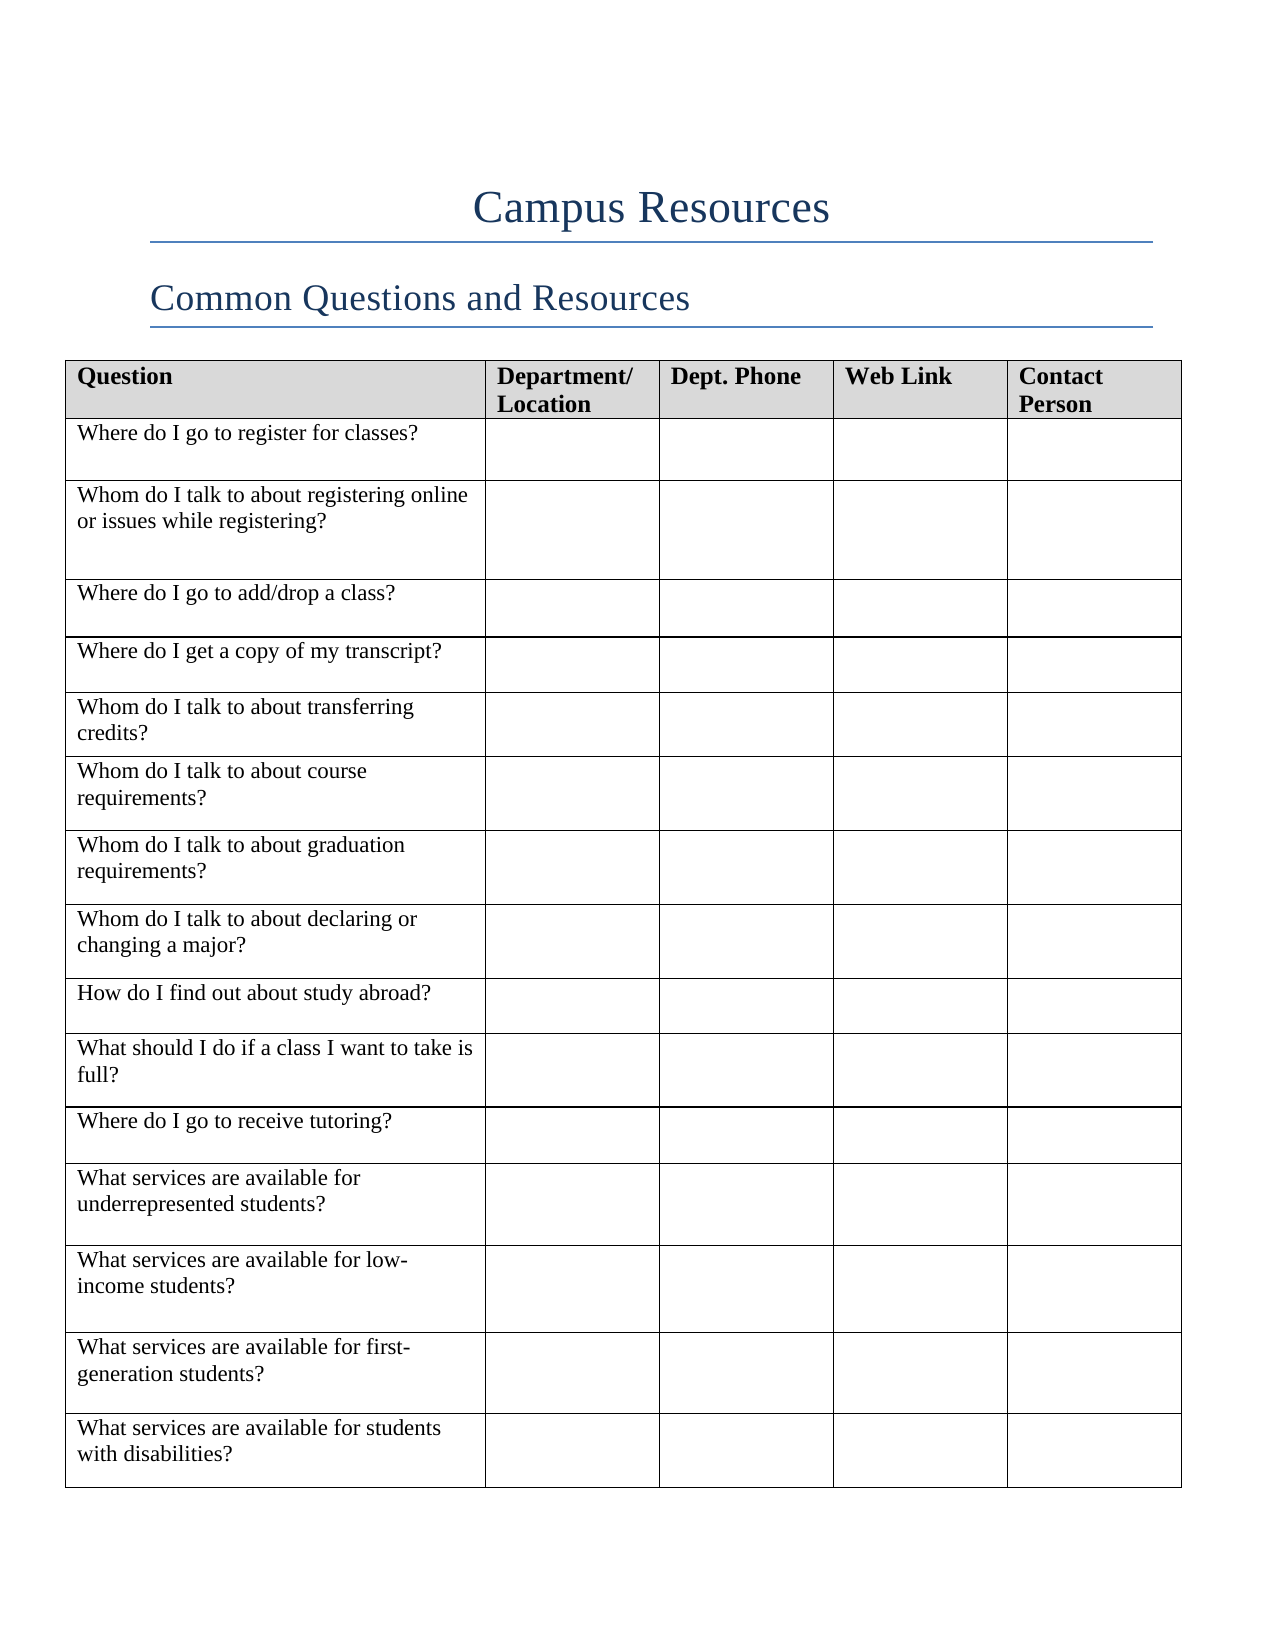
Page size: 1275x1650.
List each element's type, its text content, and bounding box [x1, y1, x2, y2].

table_cell What should I do if a class I want to take is full? [66, 1034, 485, 1106]
title Campus Resources [150, 180, 1153, 241]
table_cell [486, 905, 659, 978]
table_header Department/Location [486, 361, 659, 418]
table_cell [486, 1108, 659, 1162]
table_cell [834, 905, 1007, 978]
table_cell [660, 979, 833, 1033]
table_cell [486, 1034, 659, 1106]
table_cell [660, 905, 833, 978]
table_cell [1008, 638, 1181, 692]
table_cell [1008, 1108, 1181, 1162]
table_cell [660, 1414, 833, 1487]
table_cell [834, 1246, 1007, 1332]
table_cell [1008, 1414, 1181, 1487]
table_cell [660, 1164, 833, 1245]
table_cell [834, 1108, 1007, 1162]
table_cell [834, 757, 1007, 830]
table_cell [660, 757, 833, 830]
table_cell [486, 419, 659, 480]
table_cell Where do I go to register for classes? [66, 419, 485, 480]
table_cell [660, 1108, 833, 1162]
table_cell [834, 481, 1007, 578]
table_cell [660, 1333, 833, 1413]
table_cell [834, 580, 1007, 636]
table_cell [486, 1414, 659, 1487]
table_cell [660, 481, 833, 578]
table_cell [1008, 757, 1181, 830]
table_cell Whom do I talk to about registering online or issues while registering? [66, 481, 485, 578]
table_header Dept. Phone [660, 361, 833, 418]
table_cell [1008, 831, 1181, 904]
table_cell What services are available for first-generation students? [66, 1333, 485, 1413]
table_cell Whom do I talk to about declaring or changing a major? [66, 905, 485, 978]
table_cell [834, 1164, 1007, 1245]
table_cell Where do I go to add/drop a class? [66, 580, 485, 636]
table_cell [486, 1246, 659, 1332]
table_cell What services are available for low-income students? [66, 1246, 485, 1332]
title Common Questions and Resources [150, 275, 1153, 326]
table_cell [834, 693, 1007, 756]
table_cell [660, 419, 833, 480]
table_cell [1008, 1246, 1181, 1332]
table_cell Where do I go to receive tutoring? [66, 1108, 485, 1162]
table_cell [1008, 905, 1181, 978]
table_cell Whom do I talk to about transferring credits? [66, 693, 485, 756]
table_header Contact Person [1008, 361, 1181, 418]
table_cell Whom do I talk to about course requirements? [66, 757, 485, 830]
table_cell [660, 1246, 833, 1332]
table_cell Whom do I talk to about graduation requirements? [66, 831, 485, 904]
table_cell [486, 693, 659, 756]
table_cell [834, 419, 1007, 480]
table_cell [660, 638, 833, 692]
table_cell [1008, 419, 1181, 480]
table_cell How do I find out about study abroad? [66, 979, 485, 1033]
table_cell [486, 638, 659, 692]
table_cell [834, 1333, 1007, 1413]
table_cell [486, 831, 659, 904]
table_cell [834, 979, 1007, 1033]
table_cell [1008, 1034, 1181, 1106]
table_cell [1008, 481, 1181, 578]
table_cell [486, 1333, 659, 1413]
table_cell [834, 1414, 1007, 1487]
table_cell [1008, 693, 1181, 756]
table_cell [1008, 1164, 1181, 1245]
table_cell Where do I get a copy of my transcript? [66, 638, 485, 692]
table_cell [486, 481, 659, 578]
table_cell [834, 638, 1007, 692]
table_cell What services are available for students with disabilities? [66, 1414, 485, 1487]
table_cell [660, 1034, 833, 1106]
table_cell [1008, 1333, 1181, 1413]
table_cell [486, 580, 659, 636]
table_cell [660, 693, 833, 756]
table_cell [1008, 580, 1181, 636]
table_cell What services are available for underrepresented students? [66, 1164, 485, 1245]
table_cell [660, 580, 833, 636]
table_cell [486, 757, 659, 830]
table_cell [834, 831, 1007, 904]
table_header Question [66, 361, 485, 418]
table_cell [834, 1034, 1007, 1106]
table_cell [1008, 979, 1181, 1033]
table_cell [486, 1164, 659, 1245]
table_cell [660, 831, 833, 904]
table_header Web Link [834, 361, 1007, 418]
table_cell [486, 979, 659, 1033]
